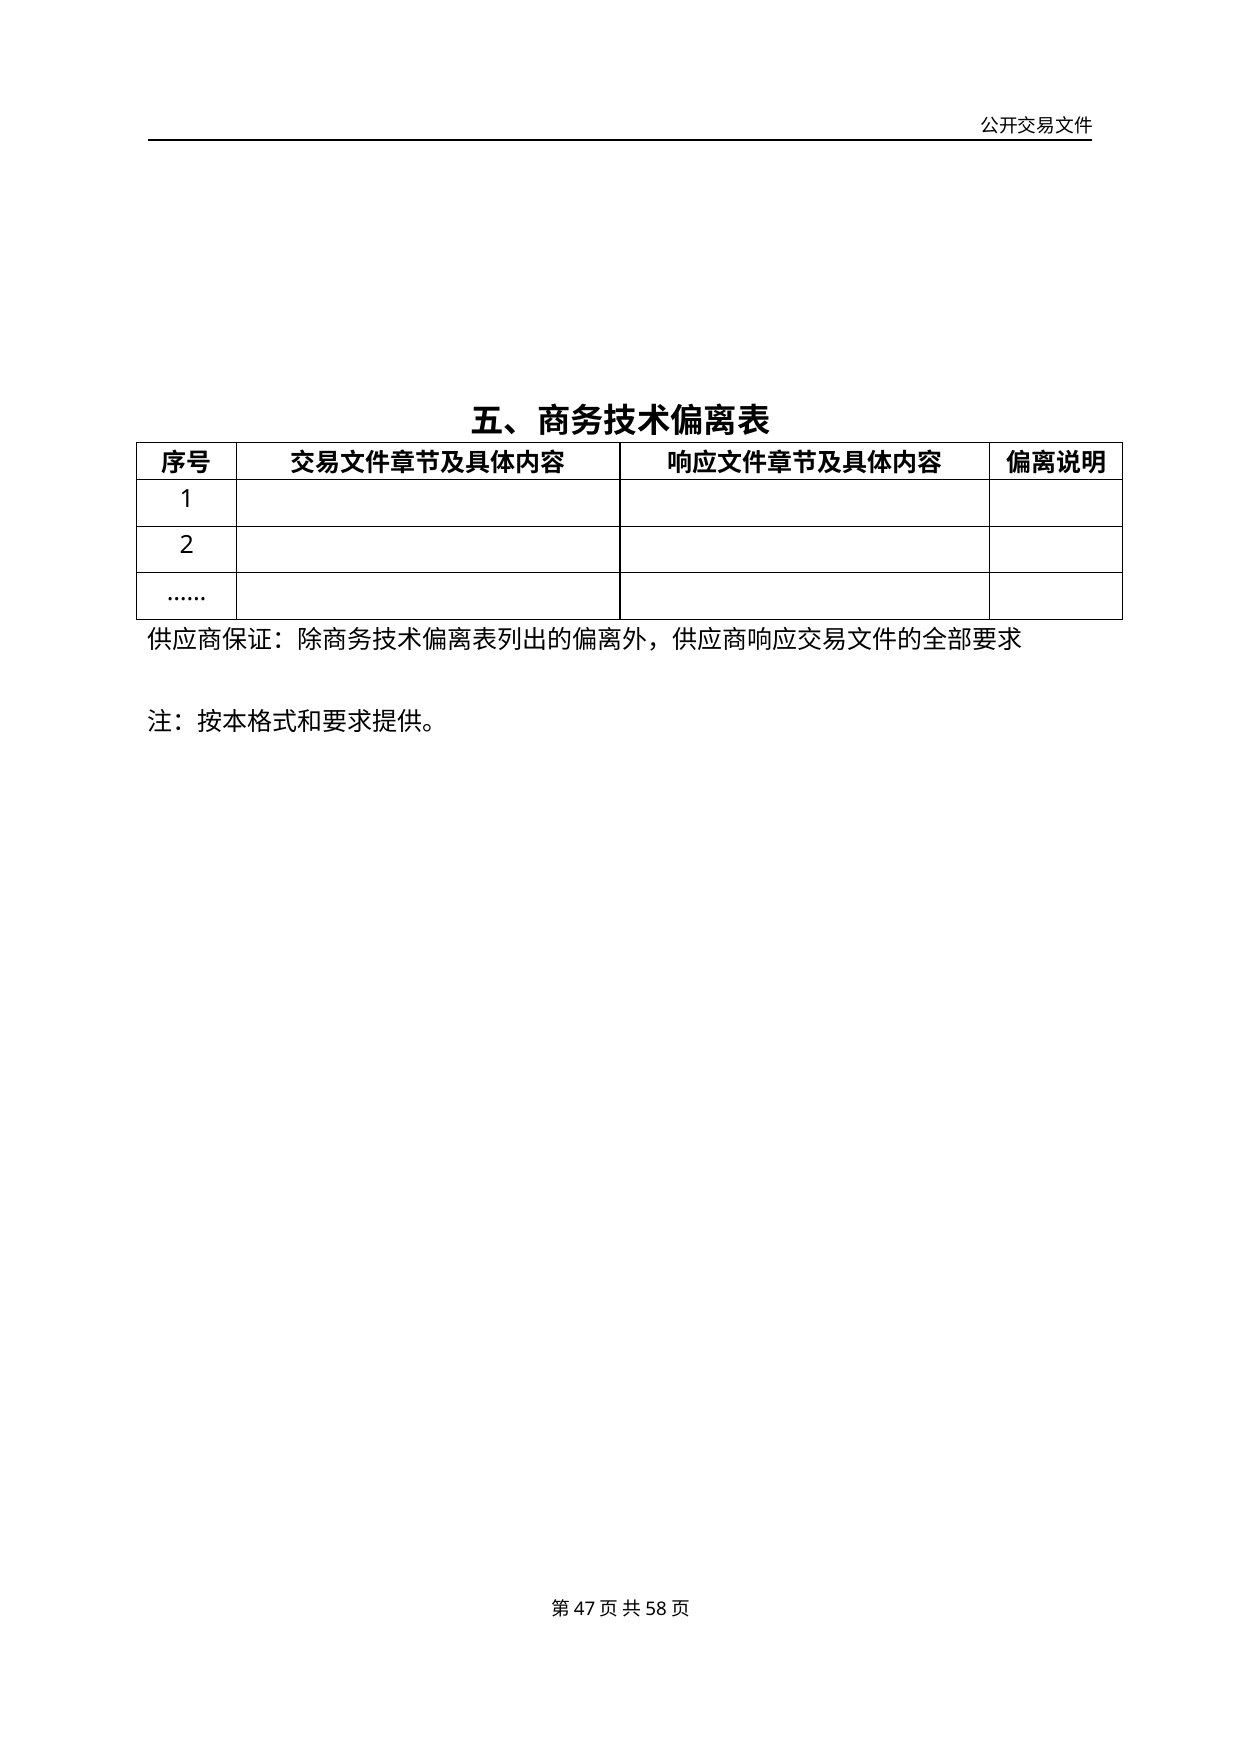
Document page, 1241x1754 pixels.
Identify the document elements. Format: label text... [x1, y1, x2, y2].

table_cell 2 [137, 527, 236, 572]
table_cell [621, 527, 989, 572]
table_cell [237, 527, 619, 572]
table_header 偏离说明 [990, 443, 1122, 479]
table_header 序号 [137, 443, 236, 479]
table_cell 1 [137, 480, 236, 526]
text 供应商保证：除商务技术偏离表列出的偏离外，供应商响应交易文件的全部要求 [148, 620, 1092, 656]
table_cell [621, 573, 989, 618]
table_cell [990, 573, 1122, 618]
text 五、商务技术偏离表 [148, 394, 1092, 442]
table_cell [990, 527, 1122, 572]
text 注：按本格式和要求提供。 [148, 701, 1049, 737]
table_cell [621, 480, 989, 526]
table_header 响应文件章节及具体内容 [621, 443, 989, 479]
table_header 交易文件章节及具体内容 [237, 443, 619, 479]
table_cell [237, 573, 619, 618]
table_cell …… [137, 573, 236, 618]
table_cell [990, 480, 1122, 526]
table_cell [237, 480, 619, 526]
